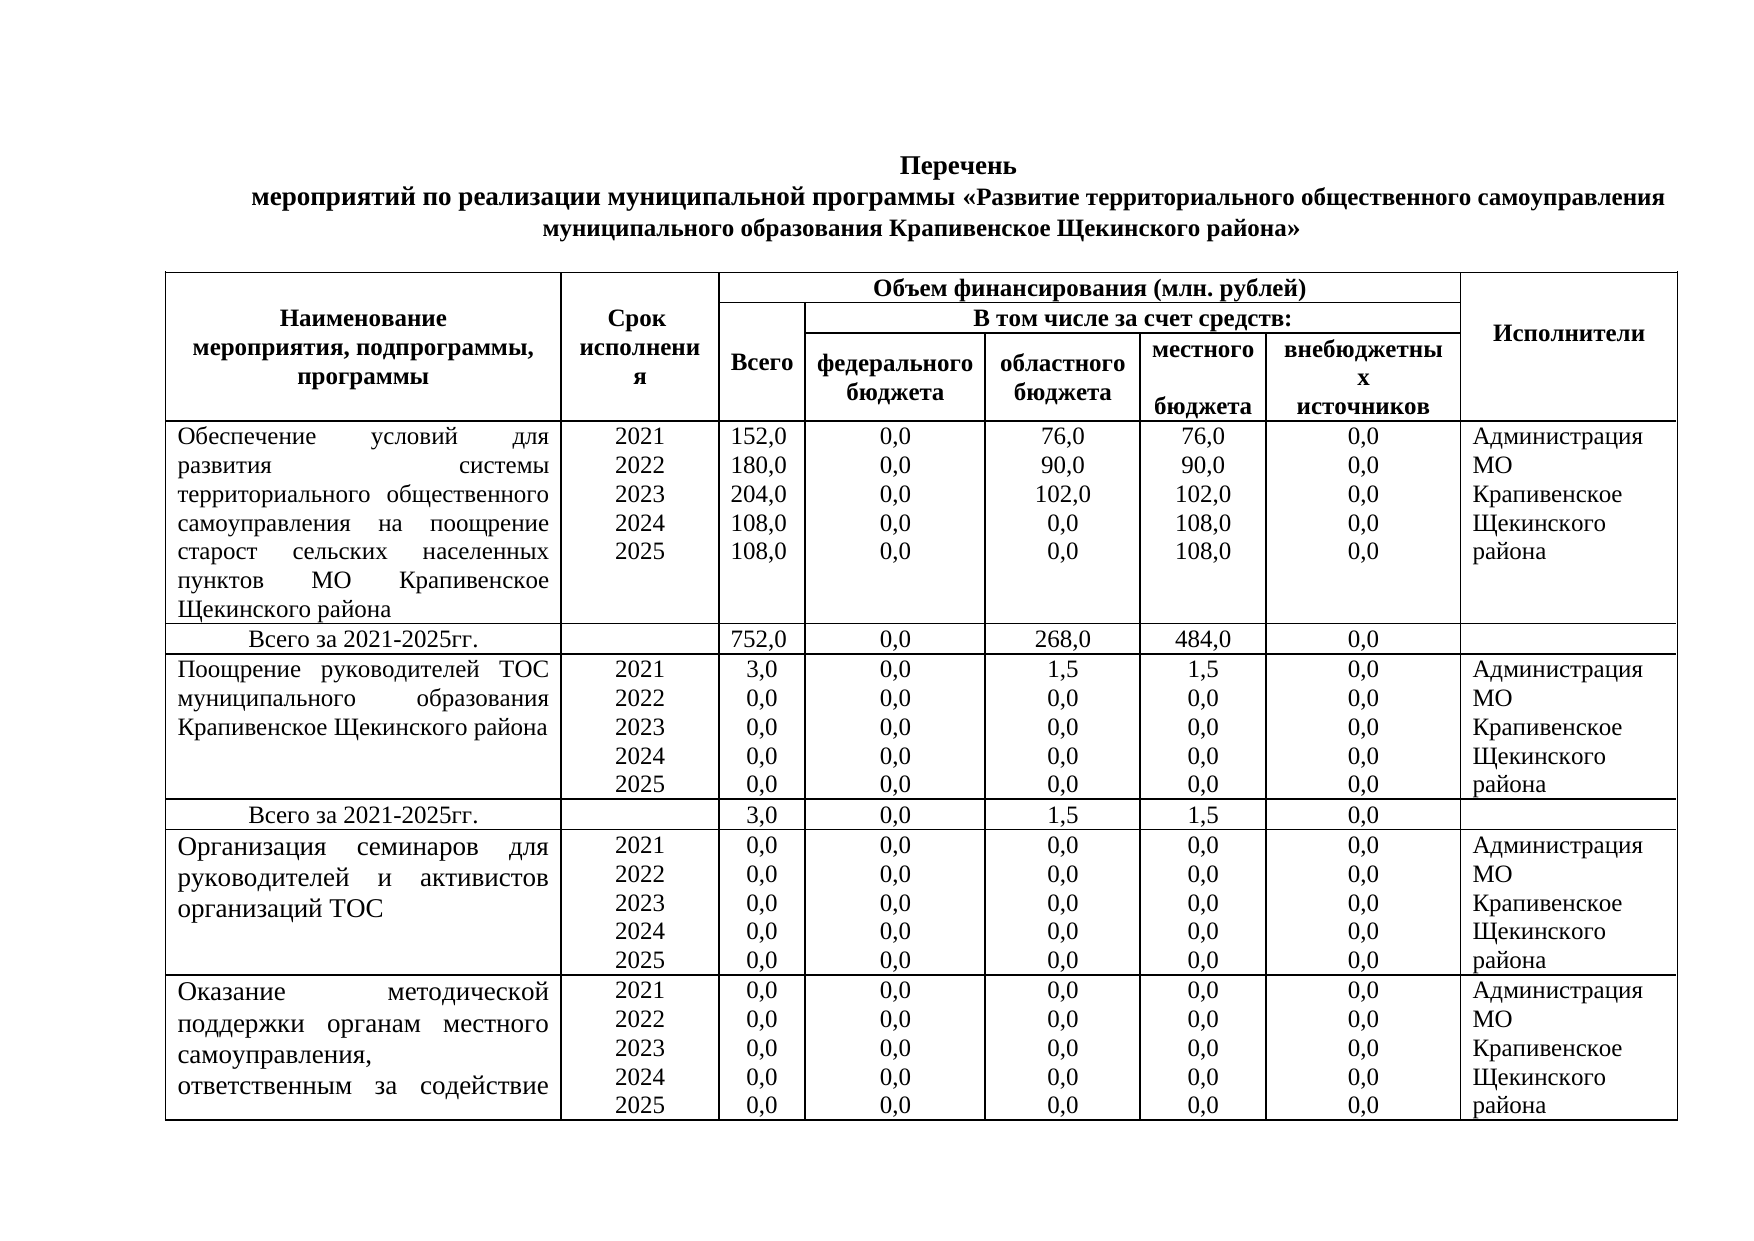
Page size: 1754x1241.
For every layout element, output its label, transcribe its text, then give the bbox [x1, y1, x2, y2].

table_cell Всего за 2021-2025гг. [166, 800, 560, 829]
table_cell 2021 2022 2023 2024 2025 [562, 655, 718, 798]
table_cell 0,0 0,0 0,0 0,0 0,0 [1141, 976, 1265, 1119]
table_cell Всего [720, 303, 804, 420]
table_cell [562, 800, 718, 829]
table_cell областного бюджета [986, 334, 1139, 420]
table_header Срок исполнения [562, 273, 718, 420]
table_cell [562, 976, 718, 1119]
text Перечень [177, 149, 1665, 180]
table_header Объем финансирования (млн. рублей) [720, 273, 1460, 302]
table_header Исполнители [1461, 273, 1677, 420]
table_cell 1,5 0,0 0,0 0,0 0,0 [986, 655, 1139, 798]
table_cell [1461, 623, 1677, 653]
table_cell 0,0 [1267, 624, 1460, 653]
table_cell 1,5 [1141, 800, 1265, 829]
table_cell 3,0 [720, 800, 804, 829]
table_cell 1,5 [986, 800, 1139, 829]
table_cell Обеспечение условий для развития системы территориального общественного самоуправления на поощрение старост сельских населенных пунктов МО Крапивенское Щекинского района [166, 422, 560, 623]
table_cell 0,0 [806, 800, 984, 829]
table_cell 76,0 90,0 102,0 0,0 0,0 [986, 422, 1139, 623]
table_cell 0,0 0,0 0,0 0,0 0,0 [720, 976, 804, 1119]
table_cell 0,0 0,0 0,0 0,0 0,0 [1267, 655, 1460, 798]
table_cell 152,0 180,0 204,0 108,0 108,0 [720, 422, 804, 623]
table_cell 0,0 0,0 0,0 0,0 0,0 [1267, 976, 1460, 1119]
table_cell 0,0 0,0 0,0 0,0 0,0 [806, 422, 984, 623]
table_cell 76,0 90,0 102,0 108,0 108,0 [1141, 422, 1265, 623]
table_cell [166, 976, 560, 1119]
table_cell Поощрение руководителей ТОС муниципального образования Крапивенское Щекинского района [166, 655, 560, 798]
table_cell [1461, 798, 1677, 829]
table_cell Администрация МО Крапивенское Щекинского района [1461, 829, 1677, 974]
table_cell внебюджетных источников [1267, 334, 1460, 420]
table_cell Всего за 2021-2025гг. [166, 624, 560, 653]
table_cell 0,0 0,0 0,0 0,0 0,0 [1267, 422, 1460, 623]
table_cell 0,0 0,0 0,0 0,0 0,0 [986, 976, 1139, 1119]
table_cell 0,0 [806, 624, 984, 653]
table_cell 0,0 0,0 0,0 0,0 0,0 [806, 830, 984, 974]
table_cell [562, 624, 718, 653]
table_cell 0,0 [1267, 800, 1460, 829]
table_cell 752,0 [720, 624, 804, 653]
table_cell 0,0 0,0 0,0 0,0 0,0 [720, 830, 804, 974]
table_cell Организация семинаров для руководителей и активистов организаций ТОС [166, 830, 560, 974]
table_header Наименование мероприятия, подпрограммы, программы [166, 273, 560, 420]
table_cell 0,0 0,0 0,0 0,0 0,0 [1141, 830, 1265, 974]
table_cell местного бюджета [1141, 334, 1265, 420]
table_cell В том числе за счет средств: [806, 303, 1460, 332]
table_cell Администрация МО Крапивенское Щекинского района [1461, 653, 1677, 798]
table_cell 3,0 0,0 0,0 0,0 0,0 [720, 655, 804, 798]
table_cell 2021 2022 2023 2024 2025 [562, 830, 718, 974]
table_cell 0,0 0,0 0,0 0,0 0,0 [1267, 830, 1460, 974]
table_cell 0,0 0,0 0,0 0,0 0,0 [986, 830, 1139, 974]
table_cell 1,5 0,0 0,0 0,0 0,0 [1141, 655, 1265, 798]
table_cell 268,0 [986, 624, 1139, 653]
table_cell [1461, 974, 1677, 1119]
table_cell 2021 2022 2023 2024 2025 [562, 422, 718, 623]
table_cell федерального бюджета [806, 334, 984, 420]
table_cell Администрация МО Крапивенское Щекинского района [1461, 420, 1677, 623]
table_cell 0,0 0,0 0,0 0,0 0,0 [806, 655, 984, 798]
text мероприятий по реализации муниципальной программы «Развитие территориального общественного самоуправления муниципального образования Крапивенское Щекинского района» [177, 180, 1665, 243]
table_cell 0,0 0,0 0,0 0,0 0,0 [806, 976, 984, 1119]
table_cell 484,0 [1141, 624, 1265, 653]
